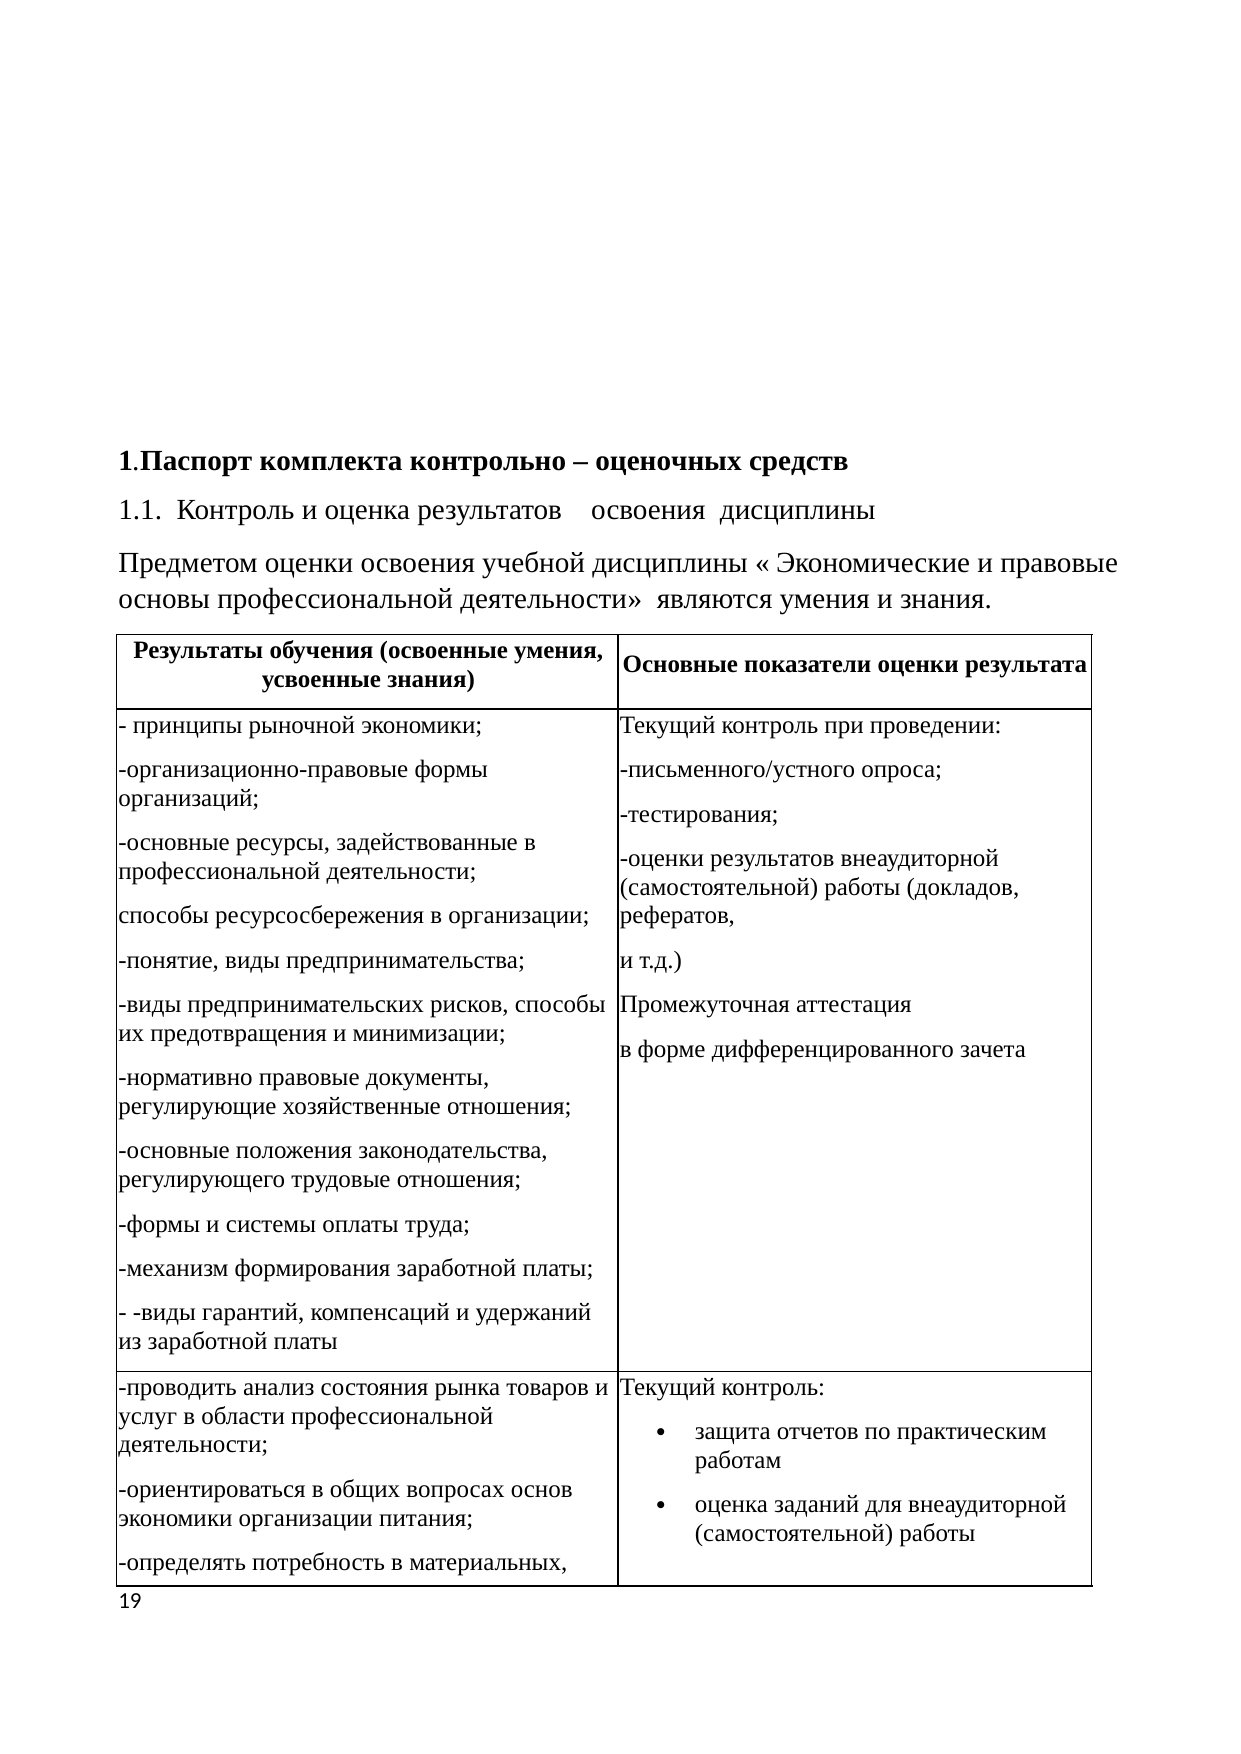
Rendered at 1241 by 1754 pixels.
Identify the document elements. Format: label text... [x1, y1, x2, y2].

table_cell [117, 1372, 617, 1585]
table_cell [619, 1372, 1091, 1585]
table_cell Текущий контроль при проведении: -письменного/устного опроса; -тестирования; -оценки результатов внеаудиторной (самостоятельной) работы (докладов, рефератов, и т.д.) Промежуточная аттестация в форме дифференцированного зачета [619, 710, 1091, 1371]
table_header Основные показатели оценки результата [619, 635, 1091, 708]
table_header Результаты обучения (освоенные умения, усвоенные знания) [117, 635, 617, 708]
text 1.Паспорт комплекта контрольно – оценочных средств [118, 443, 1146, 476]
text Предметом оценки освоения учебной дисциплины « Экономические и правовые основы профессиональной деятельности» являются умения и знания. [118, 545, 1146, 614]
text 1.1. Контроль и оценка результатов освоения дисциплины [118, 492, 1146, 525]
table_cell - принципы рыночной экономики; -организационно-правовые формы организаций; -основные ресурсы, задействованные в профессиональной деятельности; способы ресурсосбережения в организации; -понятие, виды предпринимательства; -виды предпринимательских рисков, способы их предотвращения и минимизации; -нормативно правовые документы, регулирующие хозяйственные отношения; -основные положения законодательства, регулирующего трудовые отношения; -формы и системы оплаты труда; -механизм формирования заработной платы; - -виды гарантий, компенсаций и удержаний из заработной платы [117, 710, 617, 1371]
